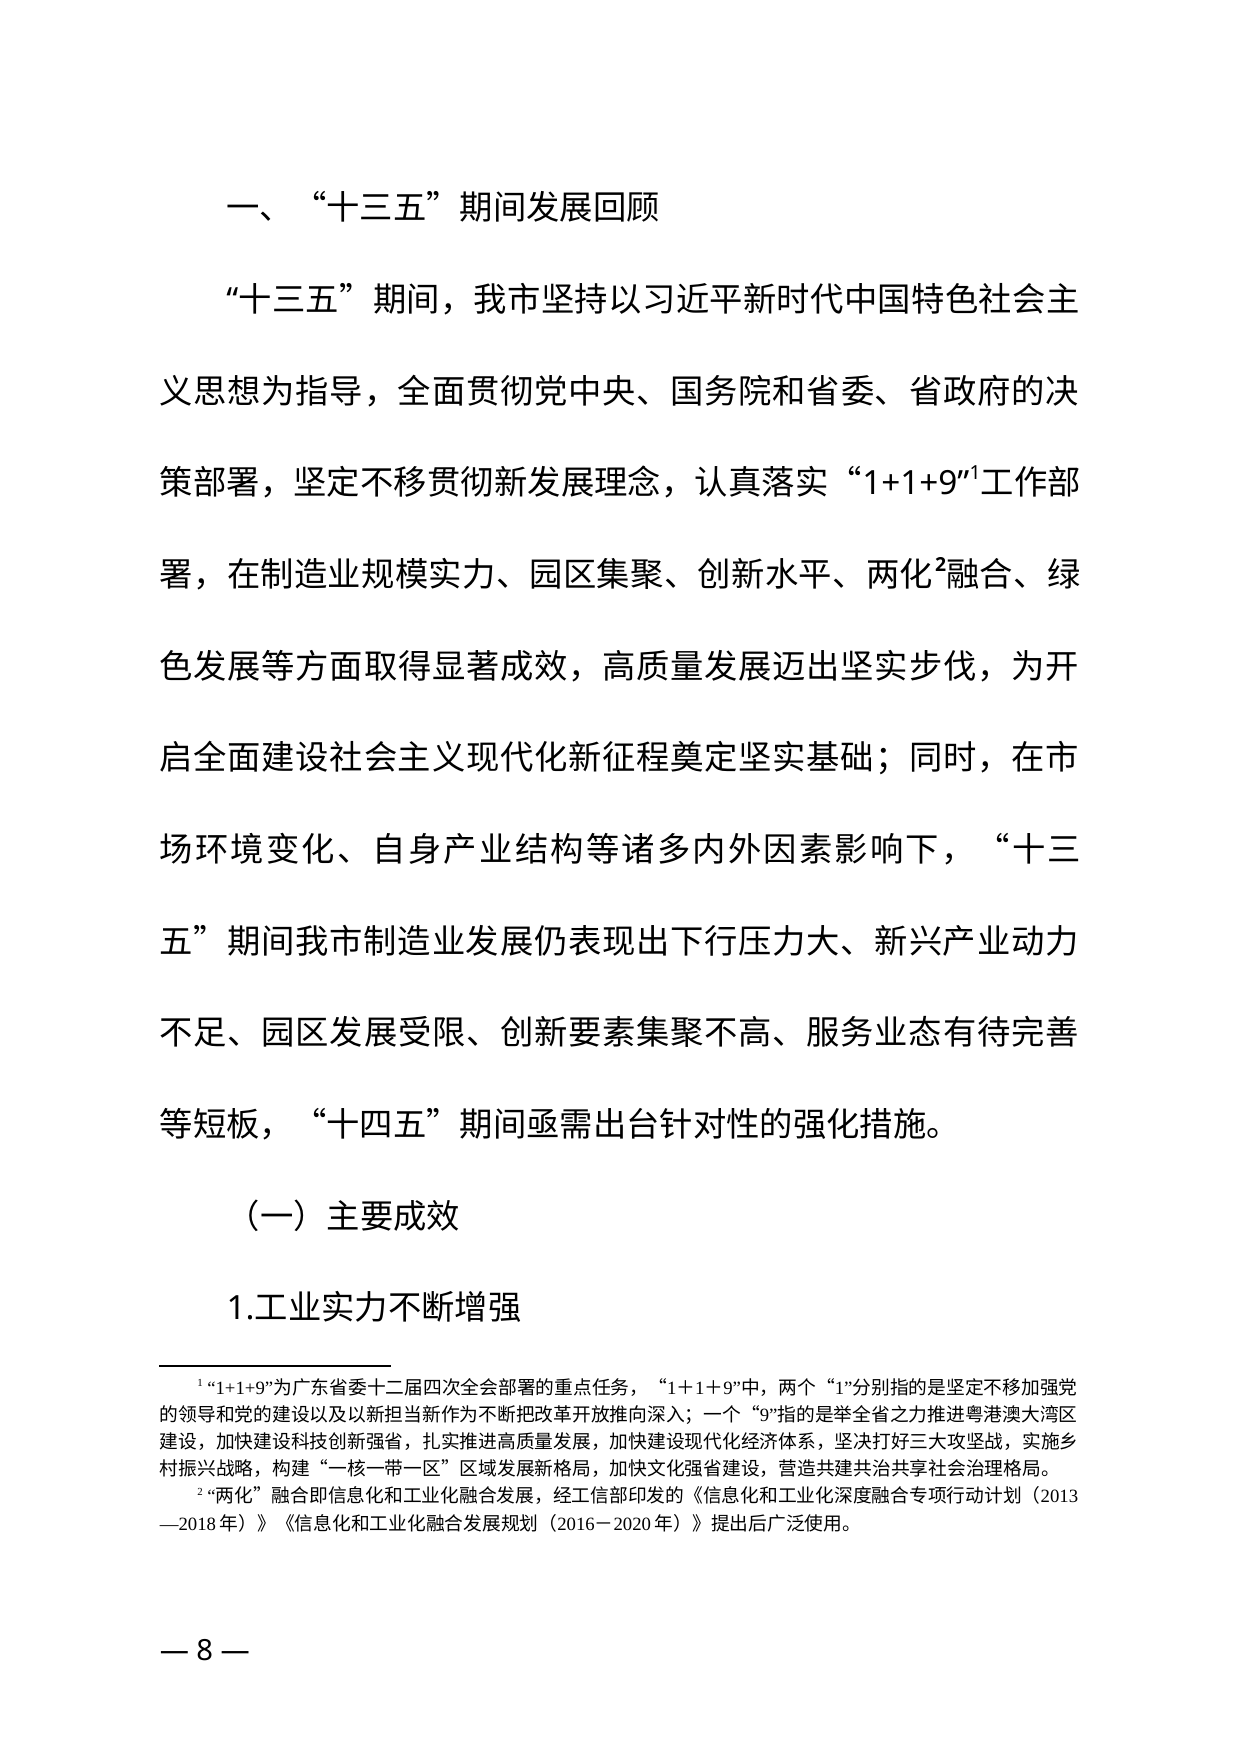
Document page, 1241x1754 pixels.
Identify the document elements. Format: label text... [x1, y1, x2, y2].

text 一、“十三五”期间发展回顾 [159, 159, 1081, 251]
text 1.工业实力不断增强 [159, 1259, 1081, 1351]
text （一）主要成效 [159, 1168, 1081, 1259]
text “十三五”期间，我市坚持以习近平新时代中国特色社会主义思想为指导，全面贯彻党中央、国务院和省委、省政府的决策部署，坚定不移贯彻新发展理念，认真落实“1+1+9”工作部署，在制造业规模实力、园区集聚、创新水平、两化融合、绿色发展等方面取得显著成效，高质量发展迈出坚实步伐，为开启全面建设社会主义现代化新征程奠定坚实基础；同时，在市场环境变化、自身产业结构等诸多内外因素影响下，“十三五”期间我市制造业发展仍表现出下行压力大、新兴产业动力不足、园区发展受限、创新要素集聚不高、服务业态有待完善等短板，“十四五”期间亟需出台针对性的强化措施。 [159, 251, 1081, 1168]
